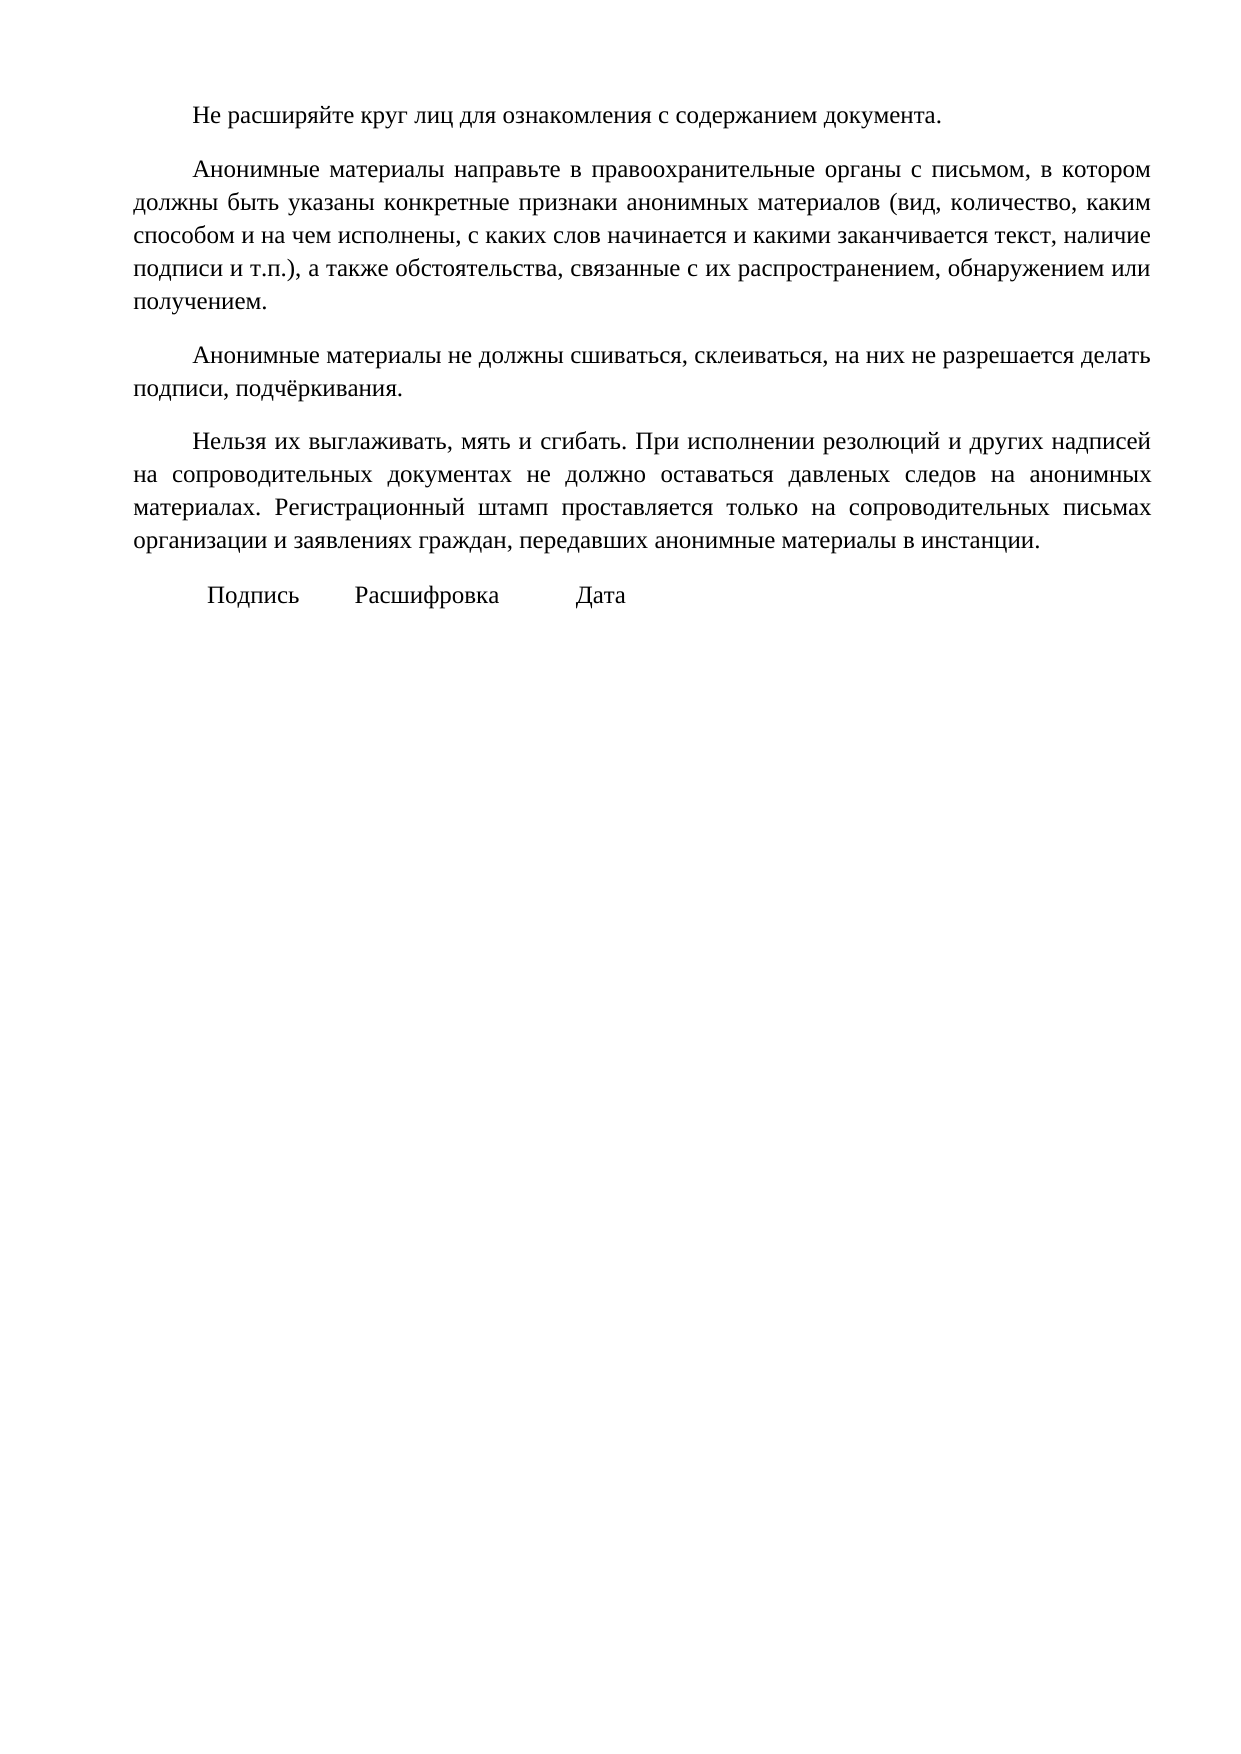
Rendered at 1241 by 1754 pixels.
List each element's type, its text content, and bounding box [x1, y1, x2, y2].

text Не расширяйте круг лиц для ознакомления с содержанием документа. [192, 100, 1163, 129]
text Анонимные материалы не должны сшиваться, склеиваться, на них не разрешается делать подписи, подчёркивания. [133, 340, 1152, 402]
text Подпись Расшифровка Дата [207, 580, 1163, 608]
text Нельзя их выглаживать, мять и сгибать. При исполнении резолюций и других надписей на сопроводительных документах не должно оставаться давленых следов на анонимных материалах. Регистрационный штамп проставляется только на сопроводительных письмах организации и заявлениях граждан, передавших анонимные материалы в инстанции. [133, 426, 1152, 554]
text Анонимные материалы направьте в правоохранительные органы с письмом, в котором должны быть указаны конкретные признаки анонимных материалов (вид, количество, каким способом и на чем исполнены, с каких слов начинается и какими заканчивается текст, наличие подписи и т.п.), а также обстоятельства, связанные с их распространением, обнаружением или получением. [133, 154, 1152, 315]
